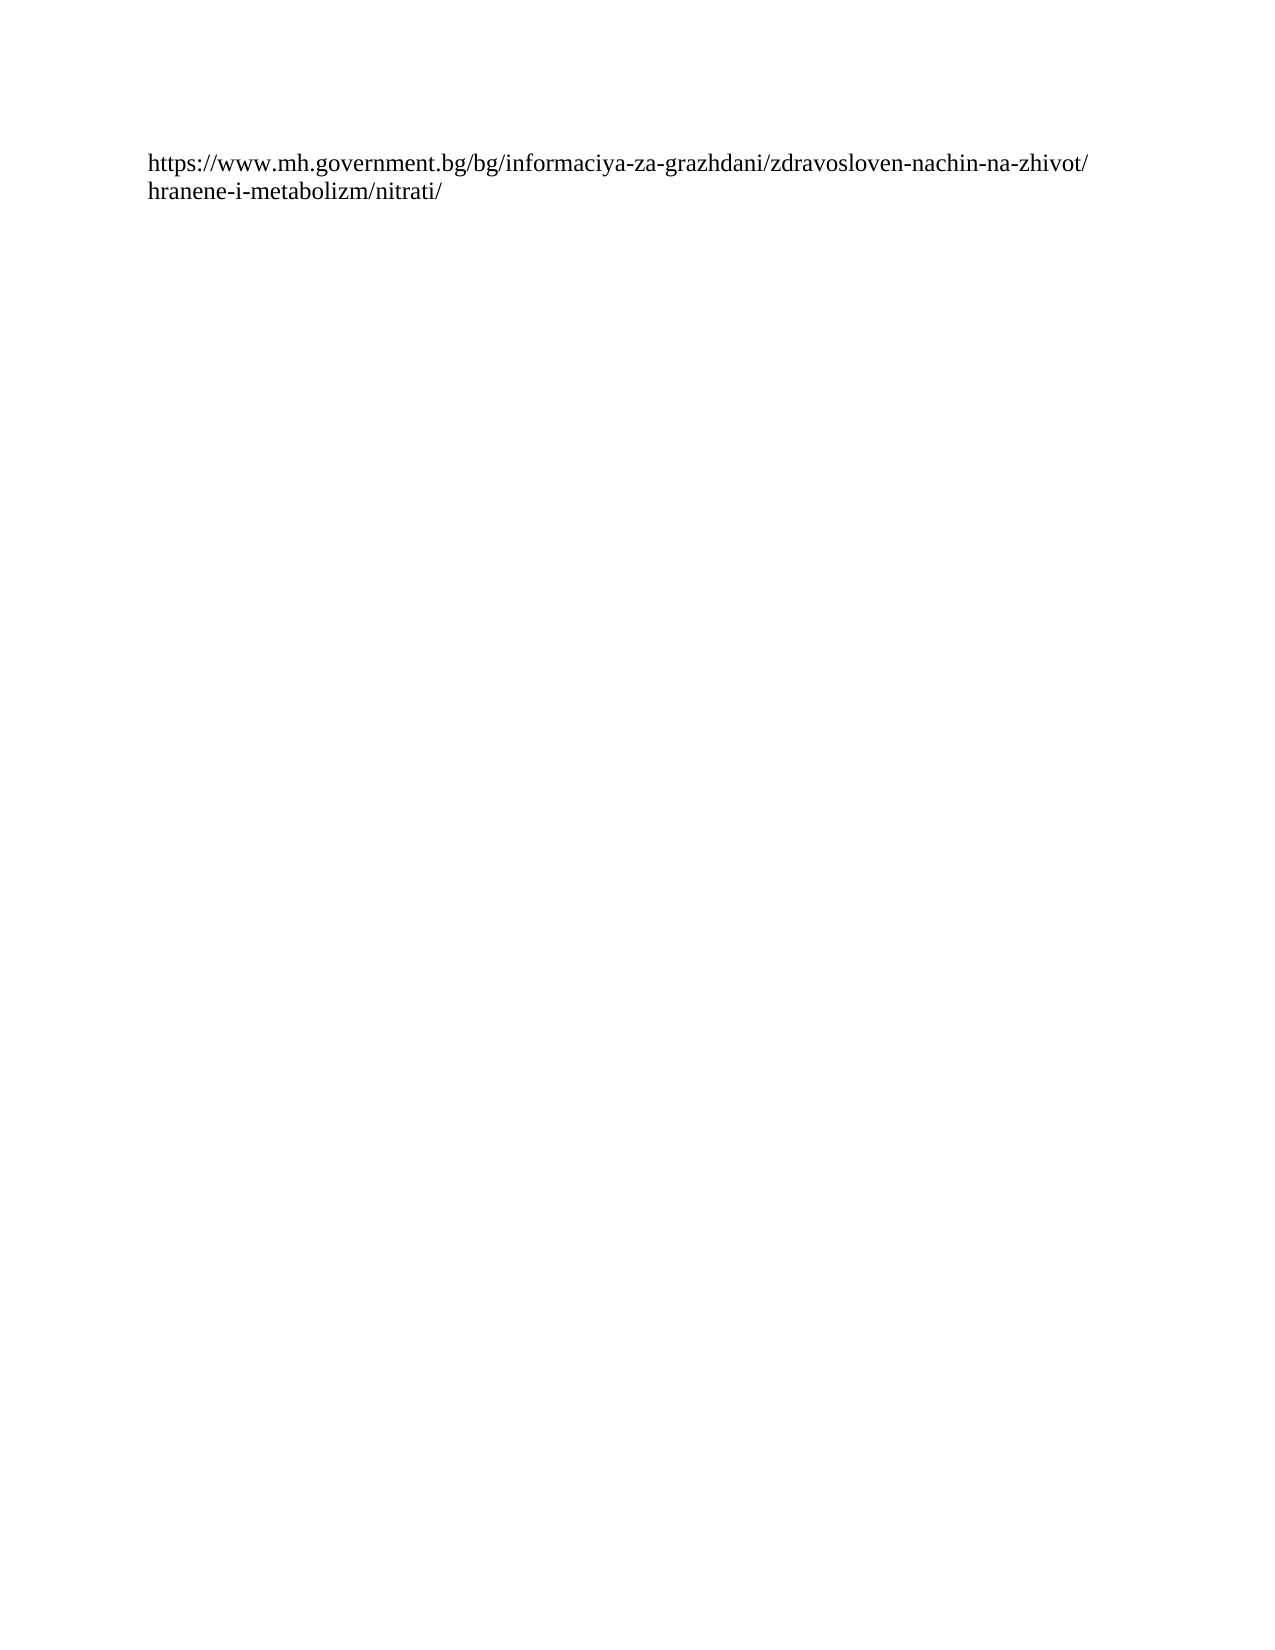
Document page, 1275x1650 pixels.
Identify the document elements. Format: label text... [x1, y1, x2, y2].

text https://www.mh.government.bg/bg/informaciya-za-grazhdani/zdravosloven-nachin-na-zhivot/hranene-i-metabolizm/nitrati/ [148, 148, 1127, 205]
